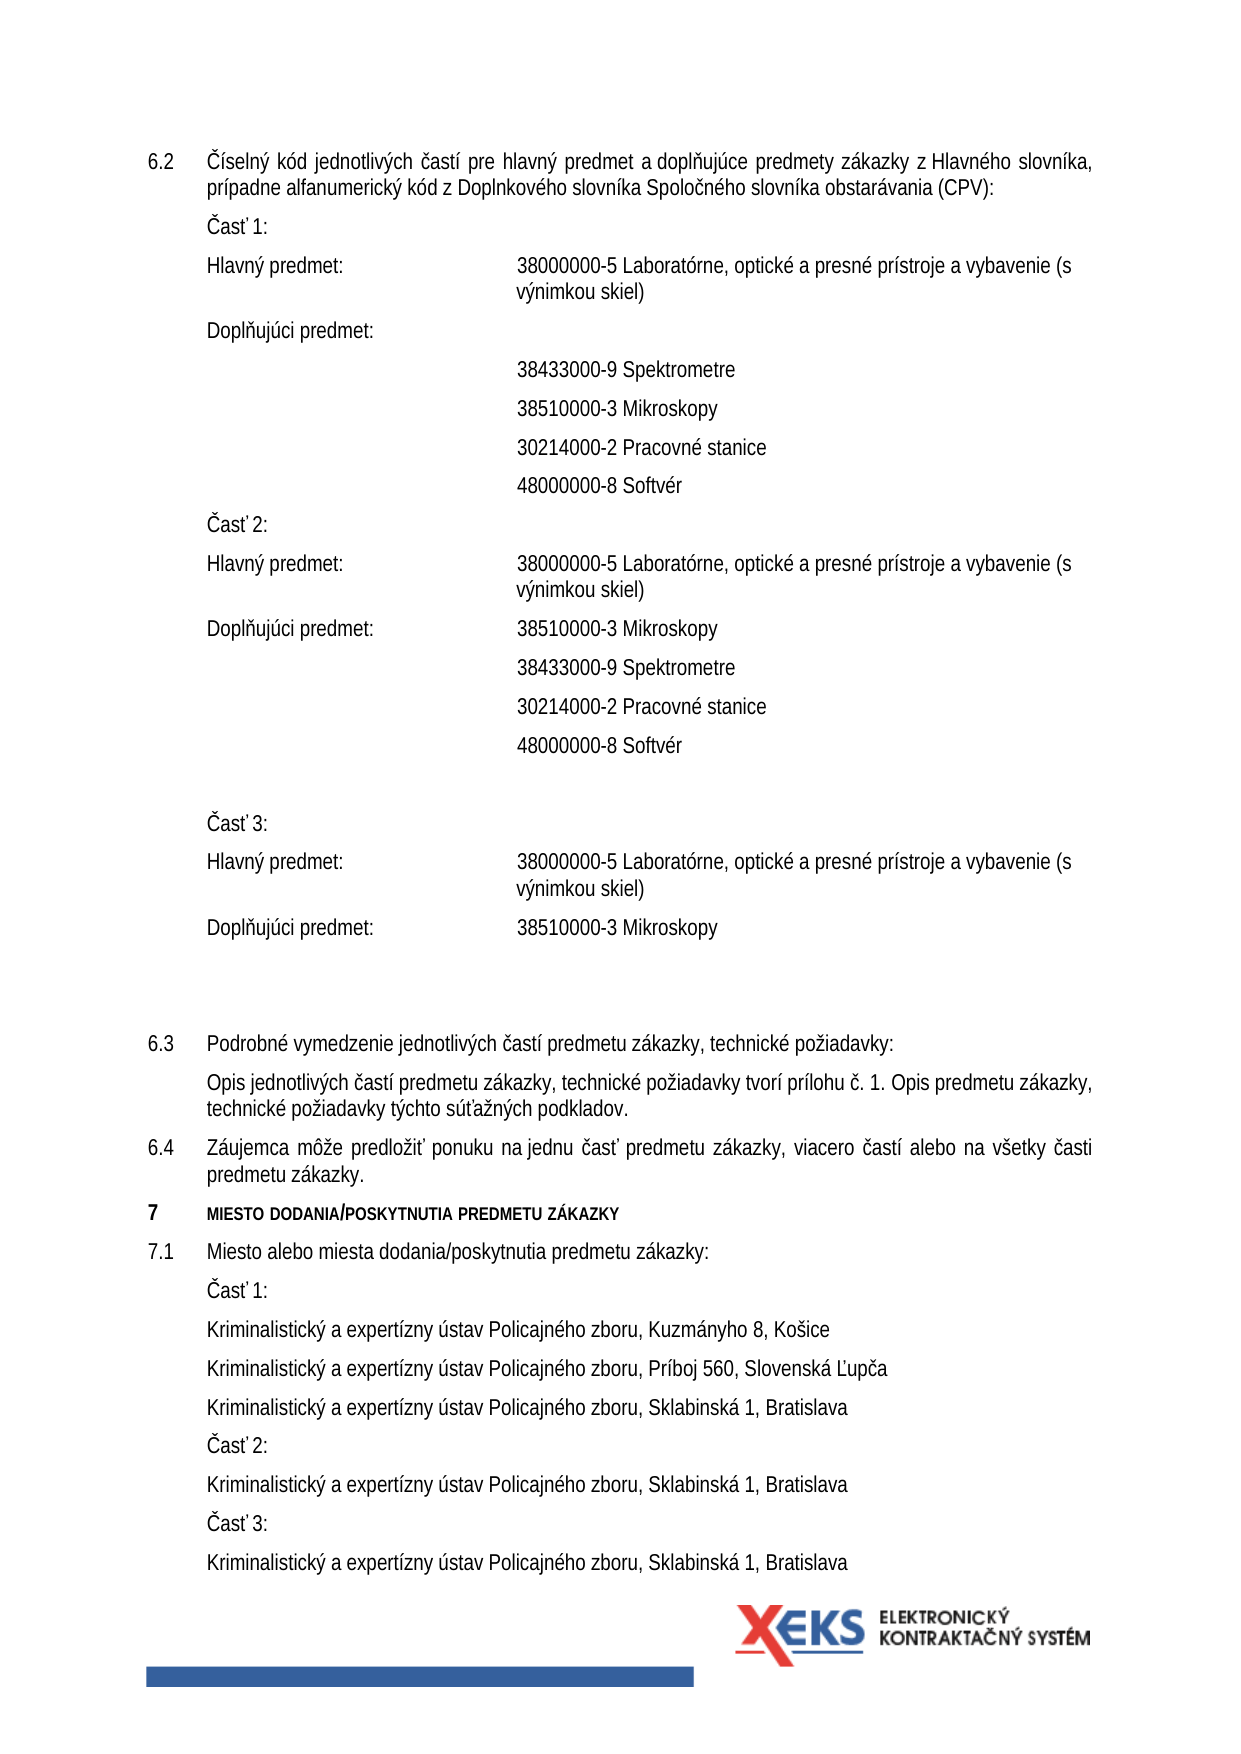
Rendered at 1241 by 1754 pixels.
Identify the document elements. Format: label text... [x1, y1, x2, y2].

list Záujemca môže predložiť ponuku na jednu časť predmetu zákazky, viacero častí alebo na všetky časti predmetu zákazky. [148, 1134, 1093, 1187]
text Kriminalistický a expertízny ústav Policajného zboru, Sklabinská 1, Bratislava [207, 1549, 1093, 1575]
text Časť 3: [207, 1510, 1093, 1537]
text Kriminalistický a expertízny ústav Policajného zboru, Príboj 560, Slovenská Ľupča [207, 1355, 1093, 1381]
text Časť 2: [207, 511, 1093, 537]
text Hlavný predmet: 38000000-5 Laboratórne, optické a presné prístroje a vybavenie (s výnimkou skiel) [207, 252, 1093, 304]
list Podrobné vymedzenie jednotlivých častí predmetu zákazky, technické požiadavky: [148, 1030, 1093, 1056]
text 38510000-3 Mikroskopy [487, 394, 1093, 421]
picture [146, 1605, 1090, 1687]
text Opis jednotlivých častí predmetu zákazky, technické požiadavky tvorí prílohu č. 1. Opis predmetu zákazky, technické požiadavky týchto súťažných podkladov. [207, 1069, 1093, 1122]
text Doplňujúci predmet: [207, 317, 1093, 343]
text Časť 1: [207, 213, 1093, 239]
text Kriminalistický a expertízny ústav Policajného zboru, Kuzmányho 8, Košice [207, 1316, 1093, 1342]
text 38433000-9 Spektrometre [487, 654, 1093, 680]
text Hlavný predmet: 38000000-5 Laboratórne, optické a presné prístroje a vybavenie (s výnimkou skiel) [207, 848, 1093, 901]
text 30214000-2 Pracovné stanice [487, 693, 1093, 719]
text Kriminalistický a expertízny ústav Policajného zboru, Sklabinská 1, Bratislava [207, 1394, 1093, 1420]
text Časť 1: [207, 1277, 1093, 1303]
text 30214000-2 Pracovné stanice [487, 433, 1093, 460]
text 48000000-8 Softvér [487, 732, 1093, 758]
text Časť 3: [207, 809, 1093, 836]
text Doplňujúci predmet: 38510000-3 Mikroskopy [207, 615, 1093, 642]
text Kriminalistický a expertízny ústav Policajného zboru, Sklabinská 1, Bratislava [207, 1471, 1093, 1498]
text 38433000-9 Spektrometre [487, 356, 1093, 382]
list Číselný kód jednotlivých častí pre hlavný predmet a doplňujúce predmety zákazky z Hlavného slovníka, prípadne alfanumerický kód z Doplnkového slovníka Spoločného slovníka obstarávania (CPV): [148, 148, 1093, 200]
text 48000000-8 Softvér [487, 472, 1093, 499]
list Miesto alebo miesta dodania/poskytnutia predmetu zákazky: [148, 1238, 1093, 1264]
text Hlavný predmet: 38000000-5 Laboratórne, optické a presné prístroje a vybavenie (s výnimkou skiel) [207, 550, 1093, 603]
text Časť 2: [207, 1432, 1093, 1459]
list miesto dodania/poskytnutia predmetu zákazky [148, 1199, 1093, 1226]
text Doplňujúci predmet: 38510000-3 Mikroskopy [207, 913, 1093, 940]
